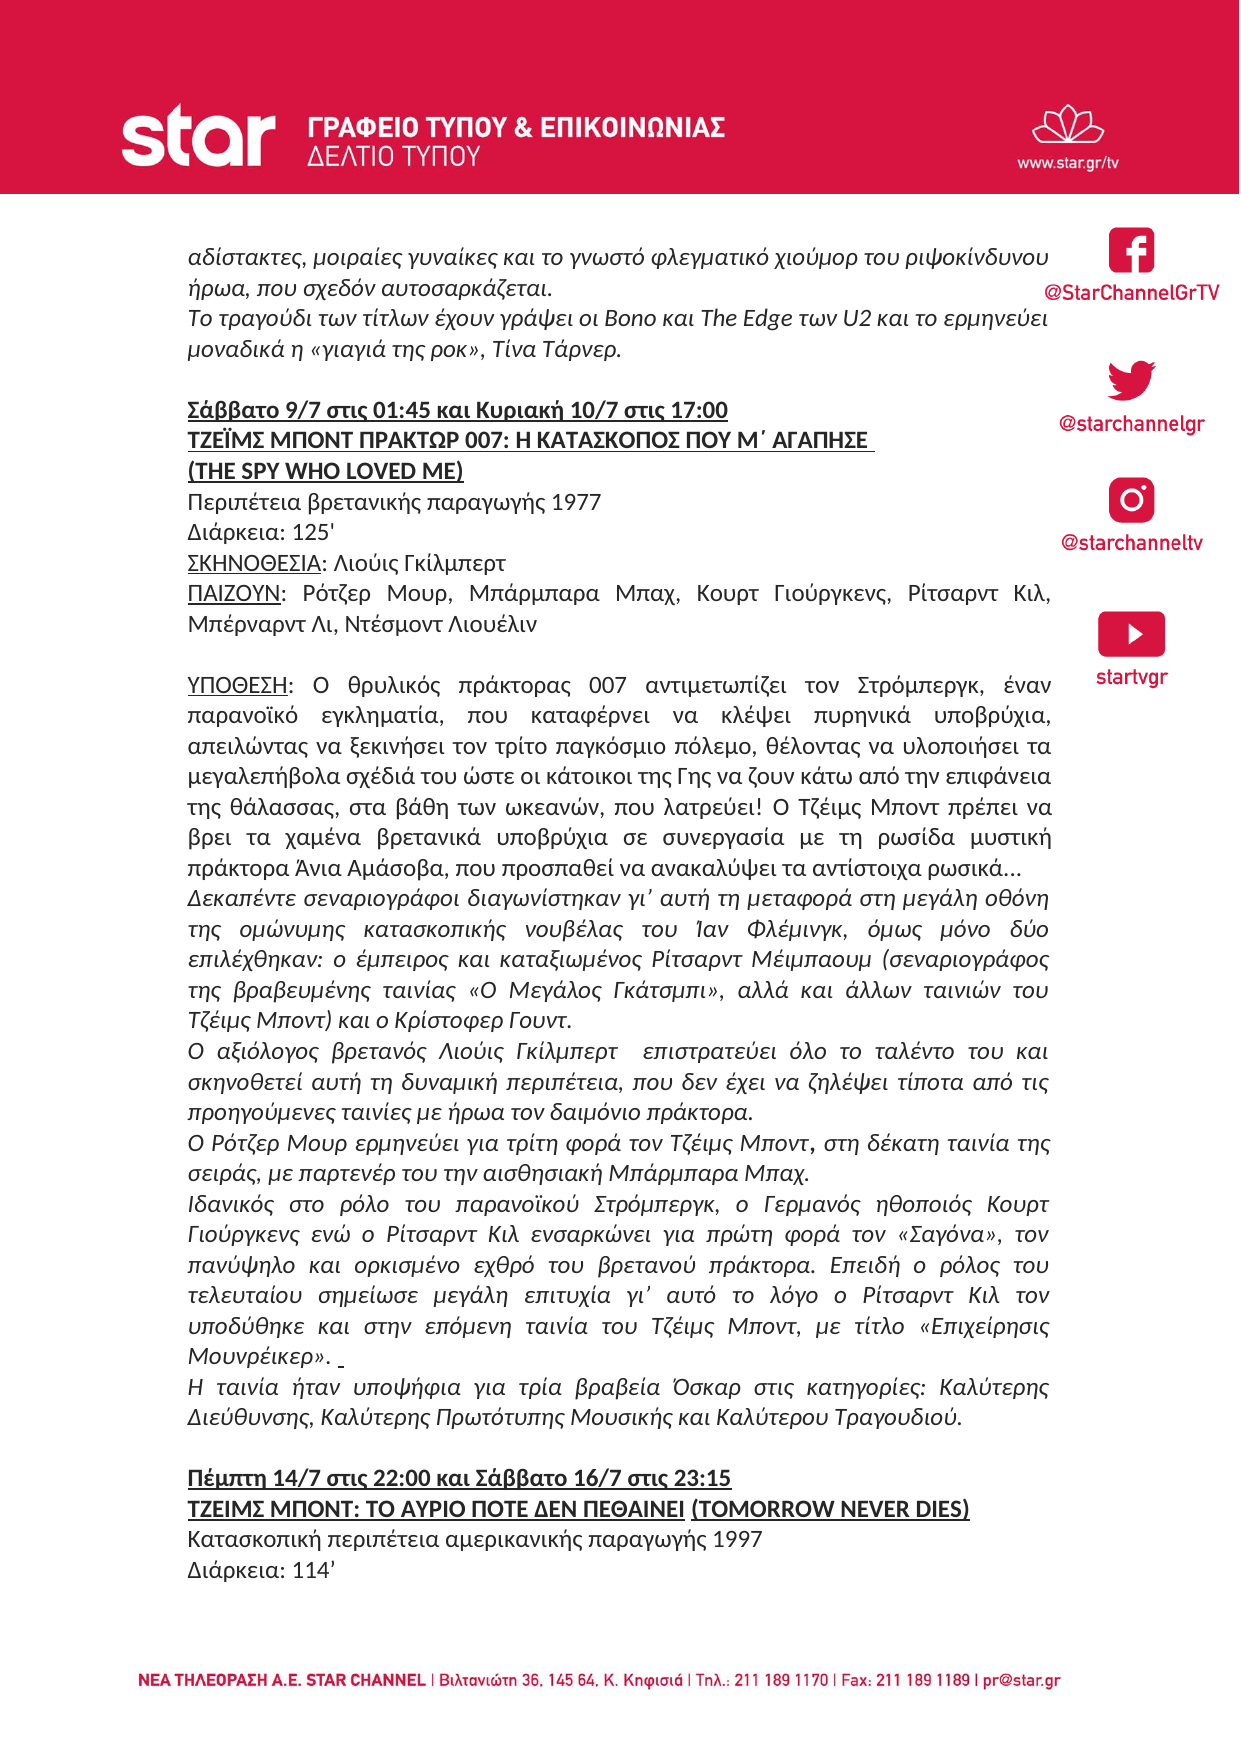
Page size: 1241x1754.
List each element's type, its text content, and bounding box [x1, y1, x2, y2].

text ΥΠΟΘΕΣΗ: Ο θρυλικός πράκτορας 007 αντιμετωπίζει τον Στρόμπεργκ, έναν παρανοϊκό εγκληματία, που καταφέρνει να κλέψει πυρηνικά υποβρύχια, απειλώντας να ξεκινήσει τον τρίτο παγκόσμιο πόλεμο, θέλοντας να υλοποιήσει τα μεγαλεπήβολα σχέδιά του ώστε οι κάτοικοι της Γης να ζουν κάτω από την επιφάνεια της θάλασσας, στα βάθη των ωκεανών, που λατρεύει! Ο Τζέιμς Μποντ πρέπει να βρει τα χαμένα βρετανικά υποβρύχια σε συνεργασία με τη ρωσίδα μυστική πράκτορα Άνια Αμάσοβα, που προσπαθεί να ανακαλύψει τα αντίστοιχα ρωσικά... [187, 669, 1053, 882]
text Διάρκεια: 125' [187, 516, 1053, 547]
text Ο Ρότζερ Μουρ ερμηνεύει για τρίτη φορά τον Τζέιμς Μποντ, στη δέκατη ταινία της σειράς, με παρτενέρ του την αισθησιακή Μπάρμπαρα Μπαχ. [187, 1127, 1053, 1188]
text Κατασκοπική περιπέτεια αμερικανικής παραγωγής 1997 [187, 1523, 1053, 1554]
text Σάββατο 9/7 στις 01:45 και Κυριακή 10/7 στις 17:00 [187, 394, 1053, 425]
text ΤΖΕΙΜΣ ΜΠΟΝΤ: ΤΟ ΑΥΡΙΟ ΠΟΤΕ ΔΕΝ ΠΕΘΑΙΝΕΙ (TOMORROW NEVER DIES) [187, 1493, 1053, 1523]
text ΣΚΗΝΟΘΕΣΙΑ: Λιούις Γκίλμπερτ [187, 547, 1053, 577]
text Η ταινία ήταν υποψήφια για τρία βραβεία Όσκαρ στις κατηγορίες: Καλύτερης Διεύθυνσης, Καλύτερης Πρωτότυπης Μουσικής και Καλύτερου Τραγουδιού. [187, 1371, 1053, 1432]
text αδίστακτες, μοιραίες γυναίκες και το γνωστό φλεγματικό χιούμορ του ριψοκίνδυνου ήρωα, που σχεδόν αυτοσαρκάζεται. [187, 242, 1053, 303]
text Πέμπτη 14/7 στις 22:00 και Σάββατο 16/7 στις 23:15 [187, 1462, 1053, 1493]
text ΠΑΙΖΟΥΝ: Ρότζερ Μουρ, Μπάρμπαρα Μπαχ, Κουρτ Γιούργκενς, Ρίτσαρντ Κιλ, Μπέρναρντ Λι, Ντέσμοντ Λιουέλιν [187, 577, 1053, 638]
picture [0, 0, 1239, 1750]
text Ο αξιόλογος βρετανός Λιούις Γκίλμπερτ επιστρατεύει όλο το ταλέντο του και σκηνοθετεί αυτή τη δυναμική περιπέτεια, που δεν έχει να ζηλέψει τίποτα από τις προηγούμενες ταινίες με ήρωα τον δαιμόνιο πράκτορα. [187, 1035, 1053, 1127]
text (THE SPY WHO LOVED ME) [187, 455, 1053, 486]
text ΤΖΕΪΜΣ ΜΠΟΝΤ ΠΡΑΚΤΩΡ 007: Η ΚΑΤΑΣΚΟΠΟΣ ΠΟΥ Μ΄ ΑΓΑΠΗΣΕ [187, 425, 1053, 455]
text Διάρκεια: 114’ [187, 1554, 1053, 1584]
text Ιδανικός στο ρόλο του παρανοϊκού Στρόμπεργκ, ο Γερμανός ηθοποιός Κουρτ Γιούργκενς ενώ ο Ρίτσαρντ Κιλ ενσαρκώνει για πρώτη φορά τον «Σαγόνα», τον πανύψηλο και ορκισμένο εχθρό του βρετανού πράκτορα. Επειδή ο ρόλος του τελευταίου σημείωσε μεγάλη επιτυχία γι’ αυτό το λόγο ο Ρίτσαρντ Κιλ τον υποδύθηκε και στην επόμενη ταινία του Τζέιμς Μποντ, με τίτλο «Επιχείρησις Μουνρέικερ». [187, 1188, 1053, 1371]
text Το τραγούδι των τίτλων έχουν γράψει οι Bono και The Edge των U2 και το ερμηνεύει μοναδικά η «γιαγιά της ροκ», Τίνα Τάρνερ. [187, 303, 1053, 364]
text Δεκαπέντε σεναριογράφοι διαγωνίστηκαν γι’ αυτή τη μεταφορά στη μεγάλη οθόνη της ομώνυμης κατασκοπικής νουβέλας του Ίαν Φλέμινγκ, όμως μόνο δύο επιλέχθηκαν: ο έμπειρος και καταξιωμένος Ρίτσαρντ Μέιμπαουμ (σεναριογράφος της βραβευμένης ταινίας «Ο Μεγάλος Γκάτσμπι», αλλά και άλλων ταινιών του Τζέιμς Μποντ) και ο Κρίστοφερ Γουντ. [187, 882, 1053, 1035]
text Περιπέτεια βρετανικής παραγωγής 1977 [187, 486, 1053, 516]
